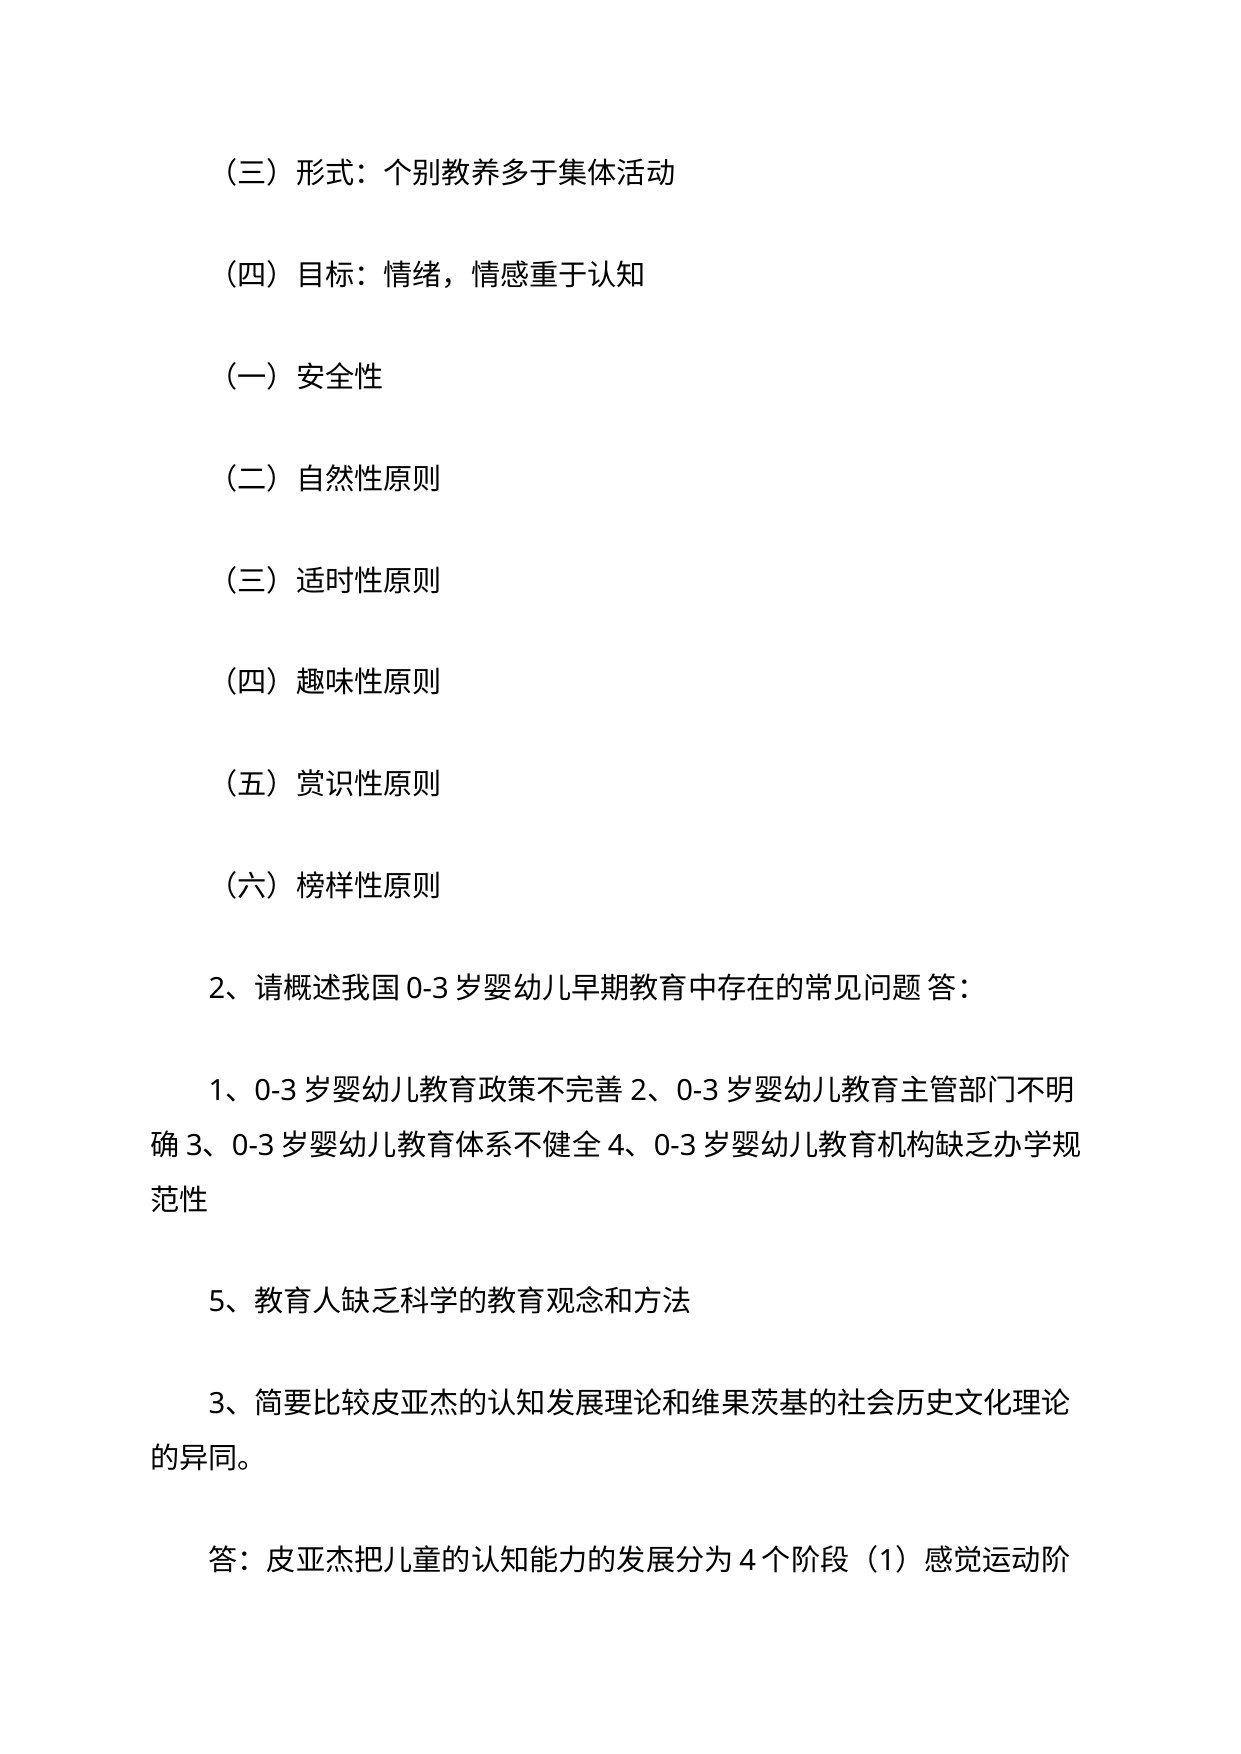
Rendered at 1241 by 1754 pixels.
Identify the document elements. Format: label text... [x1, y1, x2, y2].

text （五）赏识性原则 [150, 761, 1090, 803]
text （一）安全性 [150, 353, 1090, 396]
text （二）自然性原则 [150, 455, 1090, 498]
text 2、请概述我国0-3岁婴幼儿早期教育中存在的常见问题 答： [150, 964, 1090, 1007]
text （四）趣味性原则 [150, 659, 1090, 701]
text （四）目标：情绪，情感重于认知 [150, 252, 1090, 294]
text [150, 1537, 1090, 1579]
text （三）形式：个别教养多于集体活动 [150, 150, 1090, 192]
text 1、0-3岁婴幼儿教育政策不完善 2、0-3岁婴幼儿教育主管部门不明确 3、0-3岁婴幼儿教育体系不健全 4、0-3岁婴幼儿教育机构缺乏办学规范性 [150, 1066, 1090, 1218]
text （三）适时性原则 [150, 557, 1090, 599]
text 3、简要比较皮亚杰的认知发展理论和维果茨基的社会历史文化理论的异同。 [150, 1380, 1090, 1477]
text （六）榜样性原则 [150, 862, 1090, 905]
text 5、教育人缺乏科学的教育观念和方法 [150, 1278, 1090, 1320]
